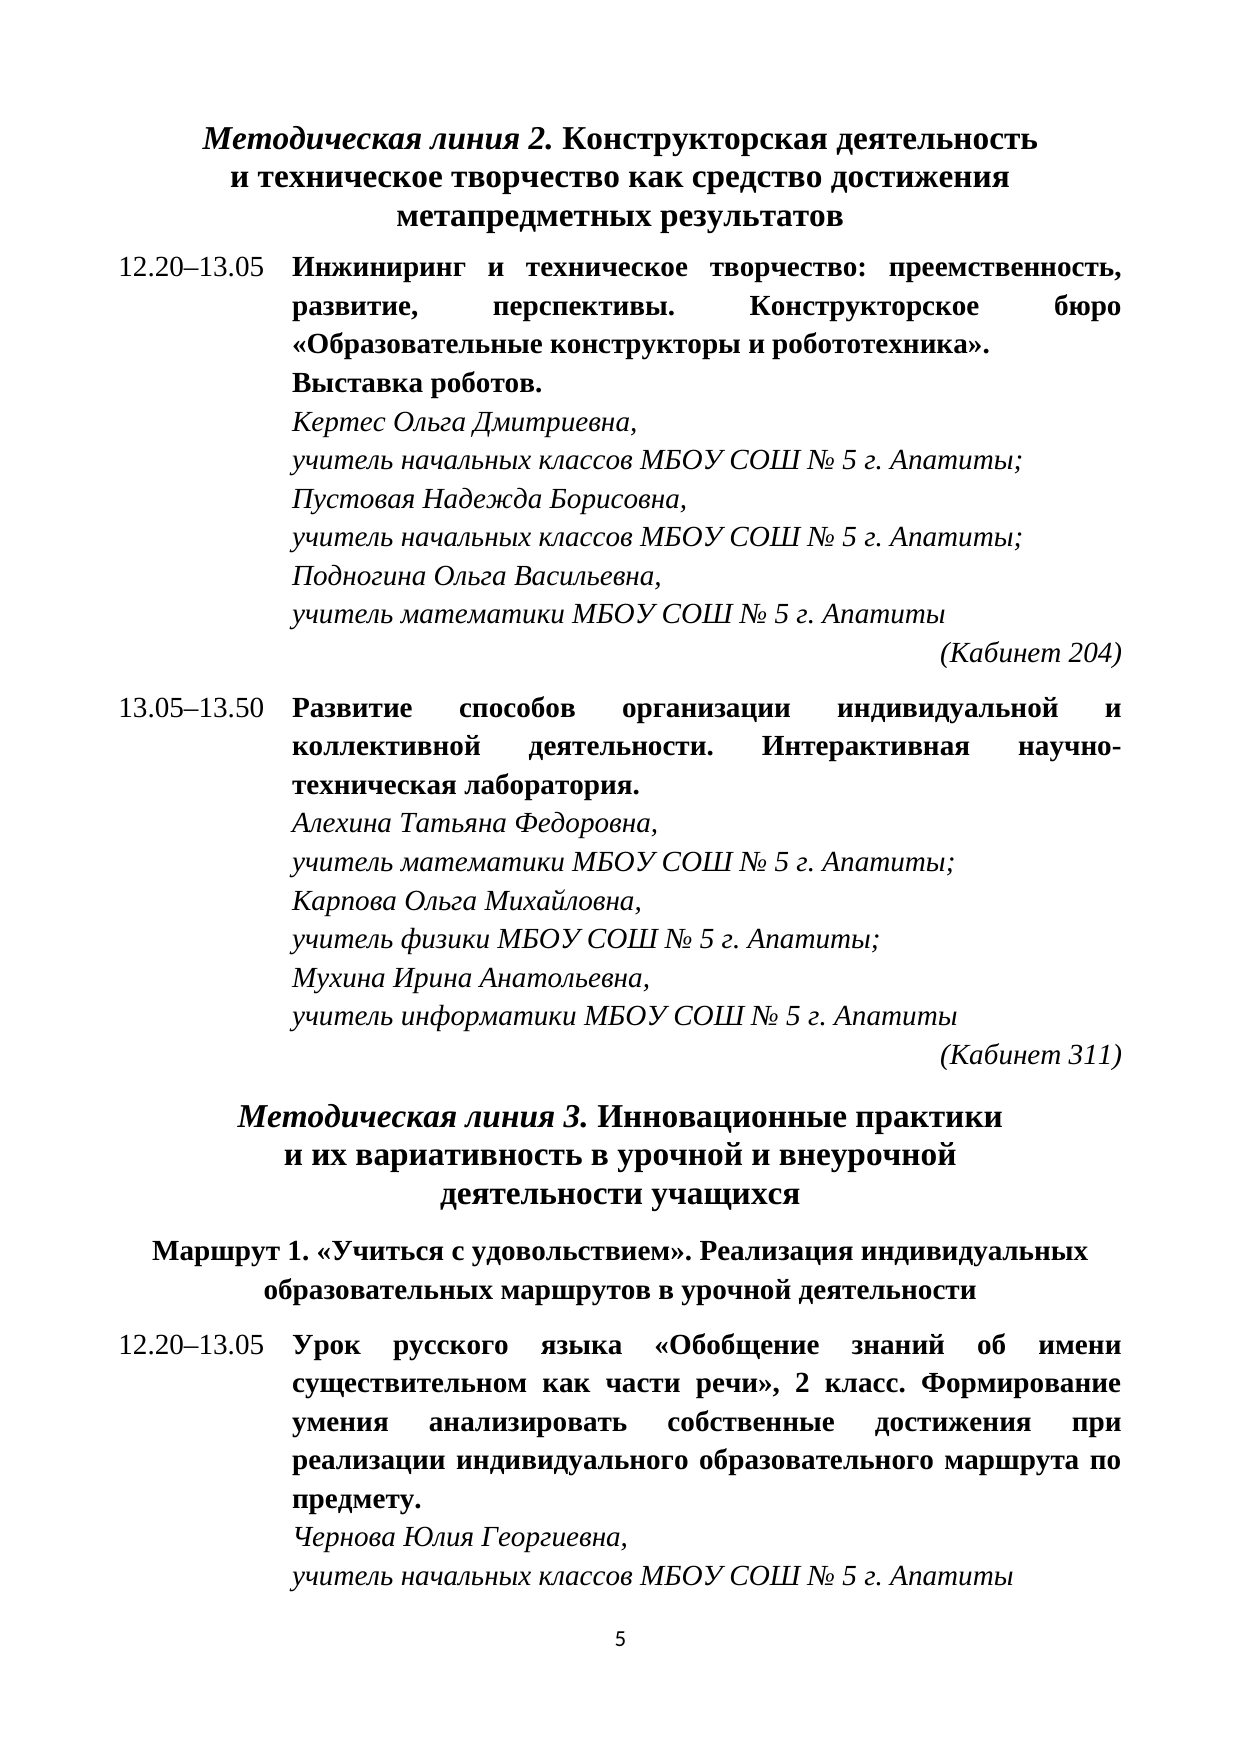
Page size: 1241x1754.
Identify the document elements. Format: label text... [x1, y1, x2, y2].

table_cell Развитие способов организации индивидуальной и коллективной деятельности. Интерактивная научно-техническая лаборатория. Алехина Татьяна Федоровна, учитель математики МБОУ СОШ № 5 г. Апатиты; Карпова Ольга Михайловна, учитель физики МБОУ СОШ № 5 г. Апатиты; Мухина Ирина Анатольевна, учитель информатики МБОУ СОШ № 5 г. Апатиты (Кабинет 311) [281, 690, 1133, 1074]
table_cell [281, 1327, 1133, 1595]
table_cell 12.20–13.05 [107, 1327, 281, 1595]
table_header Методическая линия 2. Конструкторская деятельность и техническое творчество как средство достижения метапредметных результатов [107, 118, 1133, 249]
table_cell Методическая линия 3. Инновационные практики и их вариативность в урочной и внеурочной деятельности учащихся Маршрут 1. «Учиться с удовольствием». Реализация индивидуальных образовательных маршрутов в урочной деятельности [107, 1074, 1133, 1327]
table_cell 13.05–13.50 [107, 690, 281, 1074]
table_cell Инжиниринг и техническое творчество: преемственность, развитие, перспективы. Конструкторское бюро «Образовательные конструкторы и робототехника». Выставка роботов. Кертес Ольга Дмитриевна, учитель начальных классов МБОУ СОШ № 5 г. Апатиты; Пустовая Надежда Борисовна, учитель начальных классов МБОУ СОШ № 5 г. Апатиты; Подногина Ольга Васильевна, учитель математики МБОУ СОШ № 5 г. Апатиты (Кабинет 204) [281, 250, 1133, 690]
table_cell 12.20–13.05 [107, 250, 281, 690]
